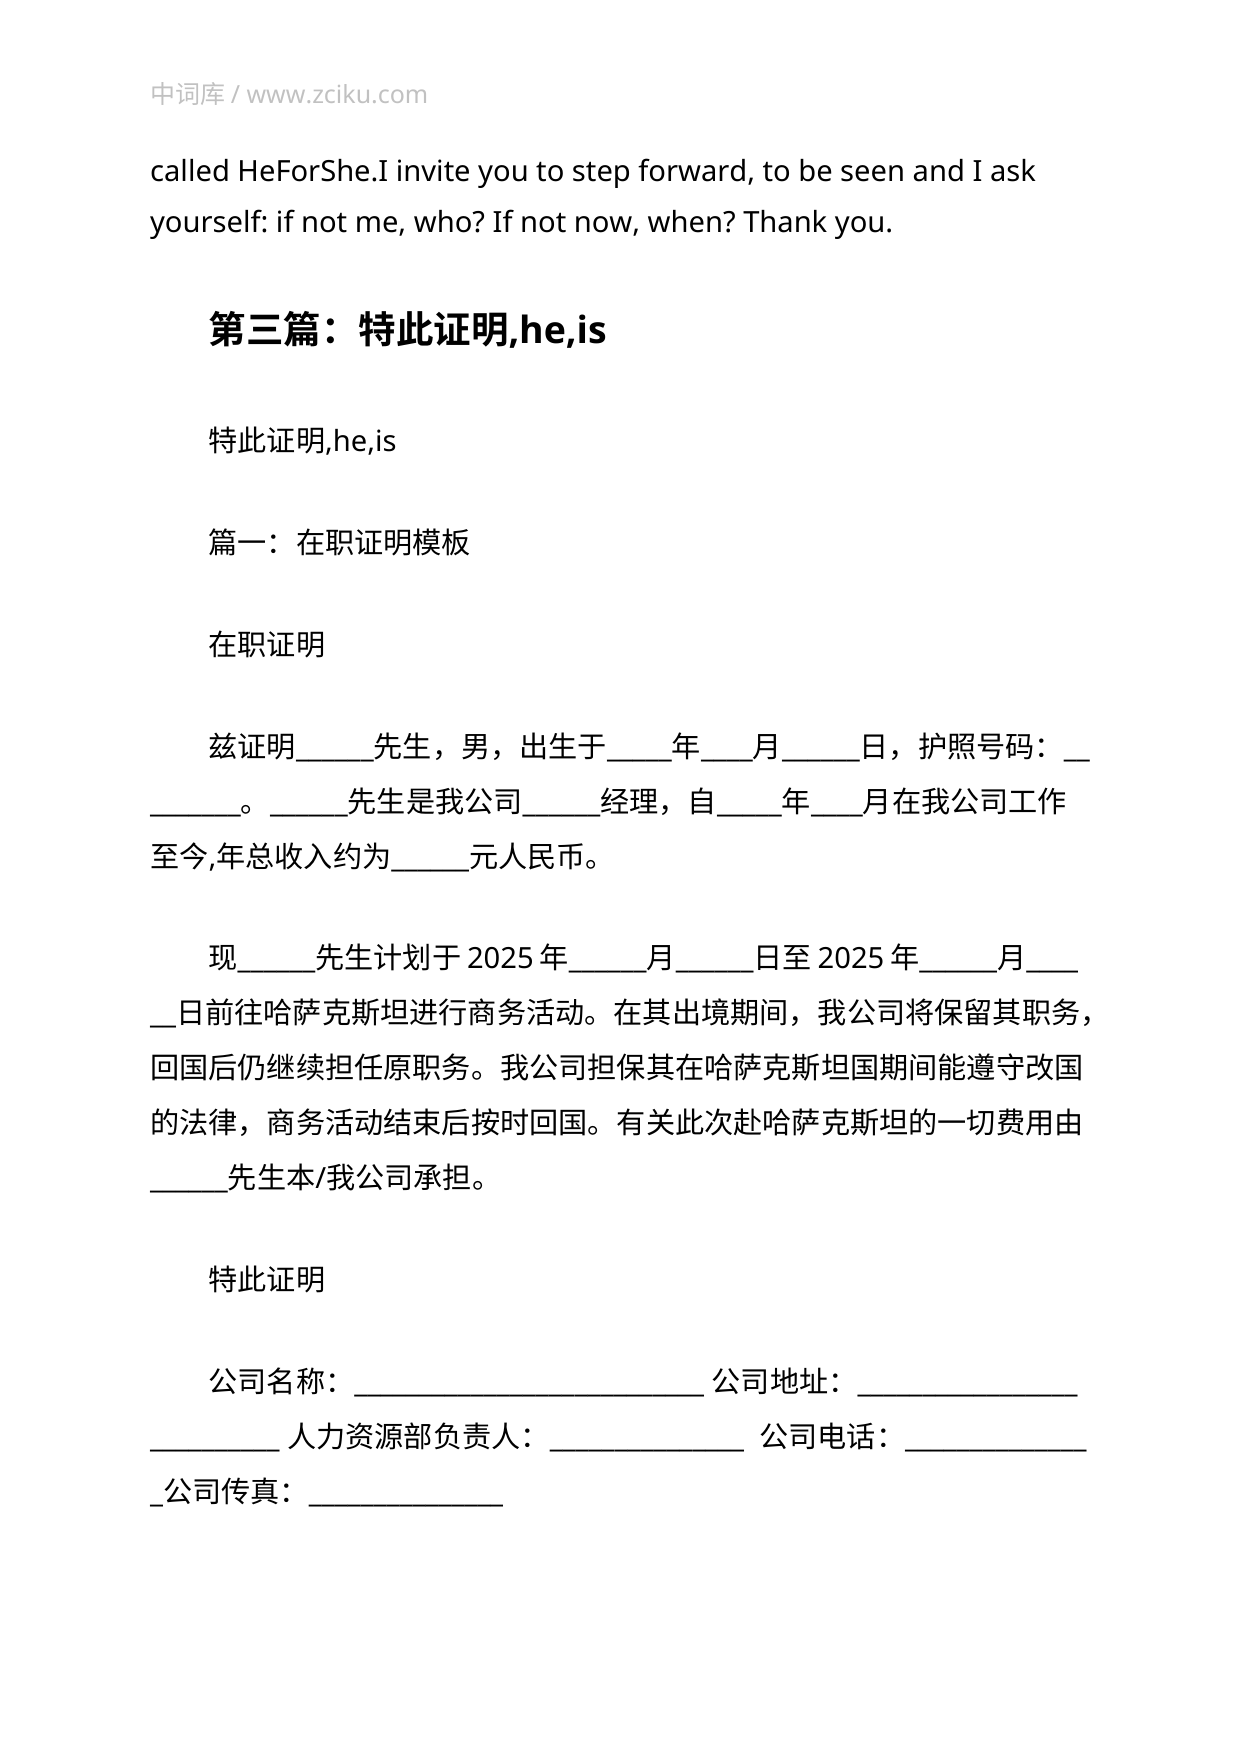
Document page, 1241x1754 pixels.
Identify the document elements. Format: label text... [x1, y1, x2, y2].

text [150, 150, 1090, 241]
text 第三篇：特此证明,he,is [150, 300, 1090, 354]
text 在职证明 [150, 621, 1090, 664]
text 特此证明 [150, 1257, 1090, 1299]
text 特此证明,he,is [150, 418, 1090, 460]
text 公司名称：___________________________ 公司地址：___________________________ 人力资源部负责人：_______________ 公司电话：_______________公司传真：_______________ [150, 1359, 1090, 1511]
text 篇一：在职证明模板 [150, 519, 1090, 562]
text 兹证明______先生，男，出生于_____年____月______日，护照号码：_________。______先生是我公司______经理，自_____年____月在我公司工作至今,年总收入约为______元人民币。 [150, 723, 1090, 876]
text 现______先生计划于2025年______月______日至2025年______月______日前往哈萨克斯坦进行商务活动。在其出境期间，我公司将保留其职务，回国后仍继续担任原职务。我公司担保其在哈萨克斯坦国期间能遵守改国的法律，商务活动结束后按时回国。有关此次赴哈萨克斯坦的一切费用由______先生本/我公司承担。 [150, 935, 1090, 1197]
